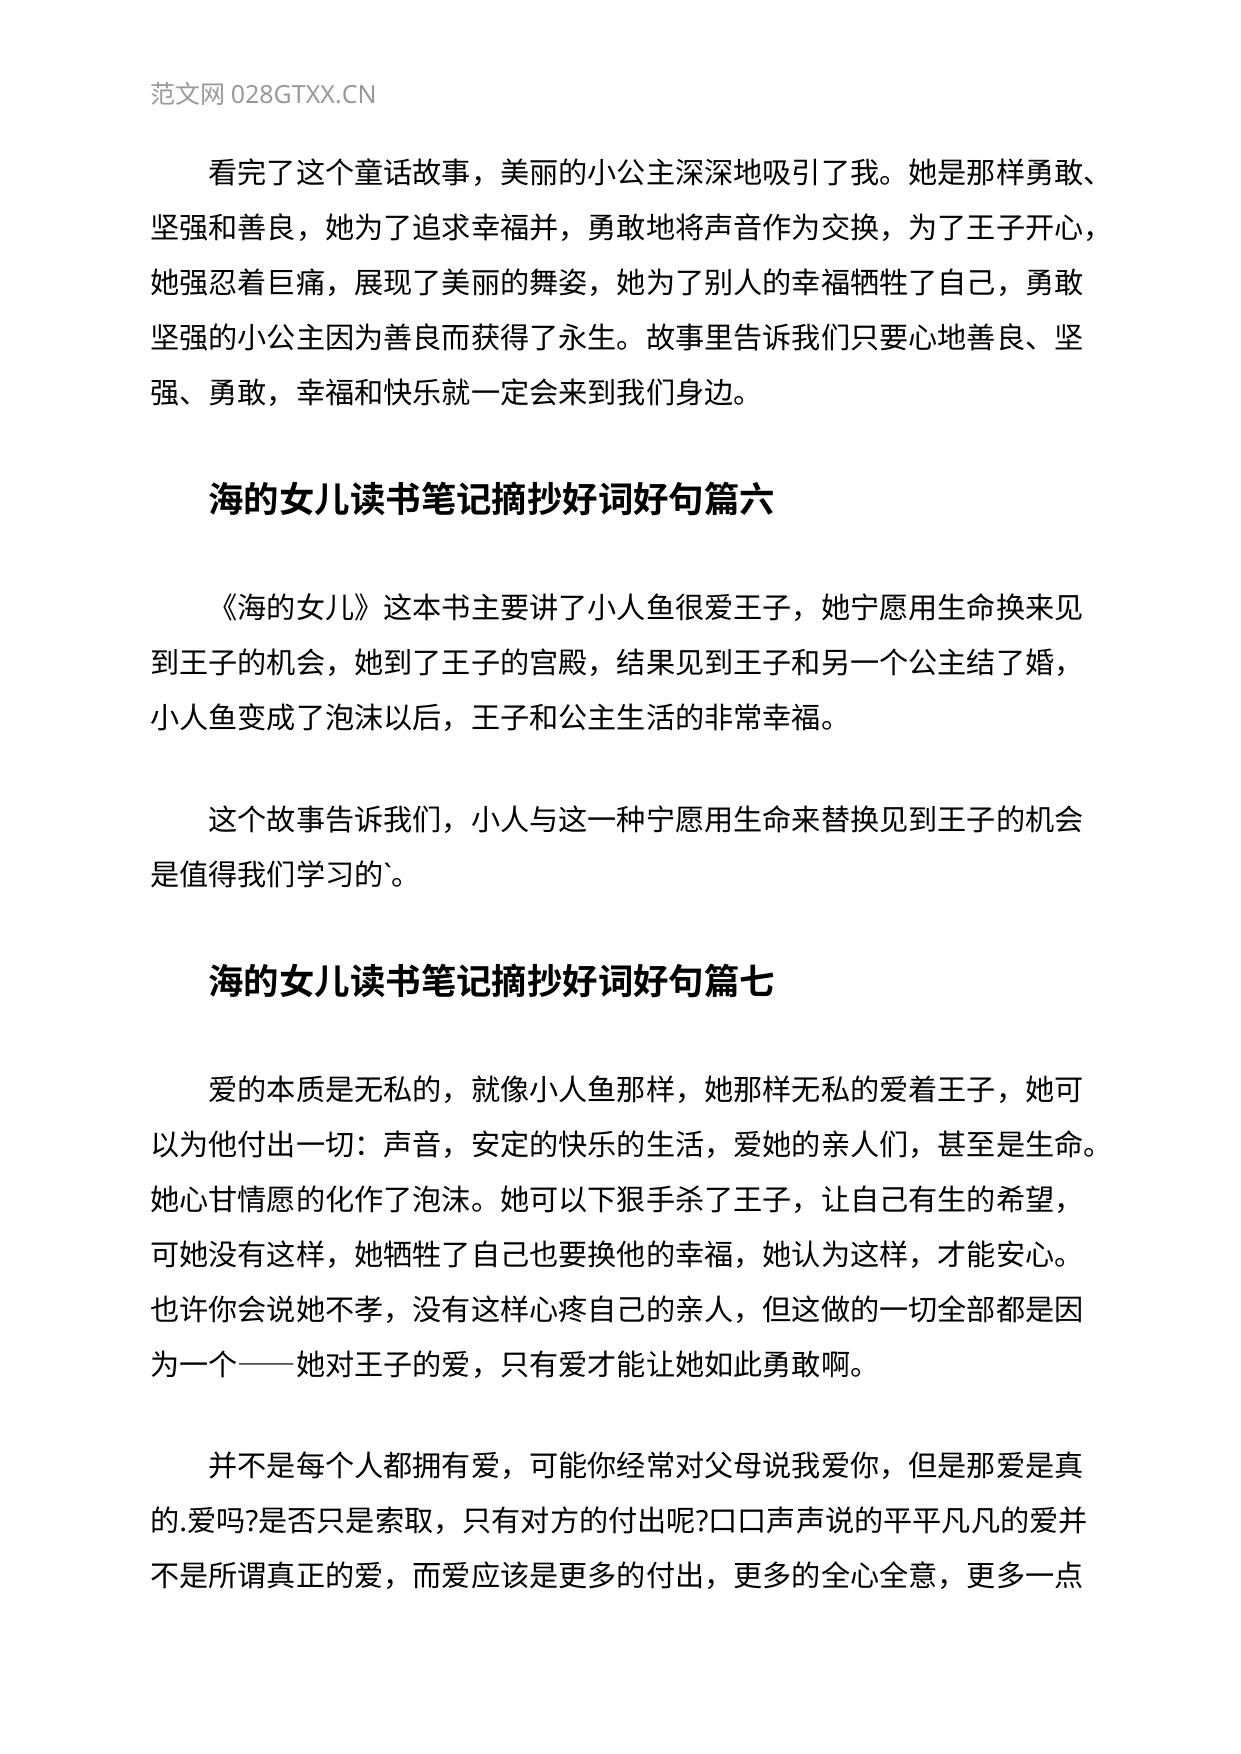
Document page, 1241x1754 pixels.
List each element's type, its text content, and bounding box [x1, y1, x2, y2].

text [150, 1443, 1090, 1595]
text 海的女儿读书笔记摘抄好词好句篇六 [150, 471, 1090, 523]
text 海的女儿读书笔记摘抄好词好句篇七 [150, 953, 1090, 1004]
text 这个故事告诉我们，小人与这一种宁愿用生命来替换见到王子的机会是值得我们学习的`。 [150, 796, 1090, 894]
text 爱的本质是无私的，就像小人鱼那样，她那样无私的爱着王子，她可以为他付出一切：声音，安定的快乐的生活，爱她的亲人们，甚至是生命。她心甘情愿的化作了泡沫。她可以下狠手杀了王子，让自己有生的希望，可她没有这样，她牺牲了自己也要换他的幸福，她认为这样，才能安心。也许你会说她不孝，没有这样心疼自己的亲人，但这做的一切全部都是因为一个——她对王子的爱，只有爱才能让她如此勇敢啊。 [150, 1067, 1090, 1383]
text 《海的女儿》这本书主要讲了小人鱼很爱王子，她宁愿用生命换来见到王子的机会，她到了王子的宫殿，结果见到王子和另一个公主结了婚，小人鱼变成了泡沫以后，王子和公主生活的非常幸福。 [150, 585, 1090, 737]
text 看完了这个童话故事，美丽的小公主深深地吸引了我。她是那样勇敢、坚强和善良，她为了追求幸福并，勇敢地将声音作为交换，为了王子开心，她强忍着巨痛，展现了美丽的舞姿，她为了别人的幸福牺牲了自己，勇敢坚强的小公主因为善良而获得了永生。故事里告诉我们只要心地善良、坚强、勇敢，幸福和快乐就一定会来到我们身边。 [150, 150, 1090, 412]
